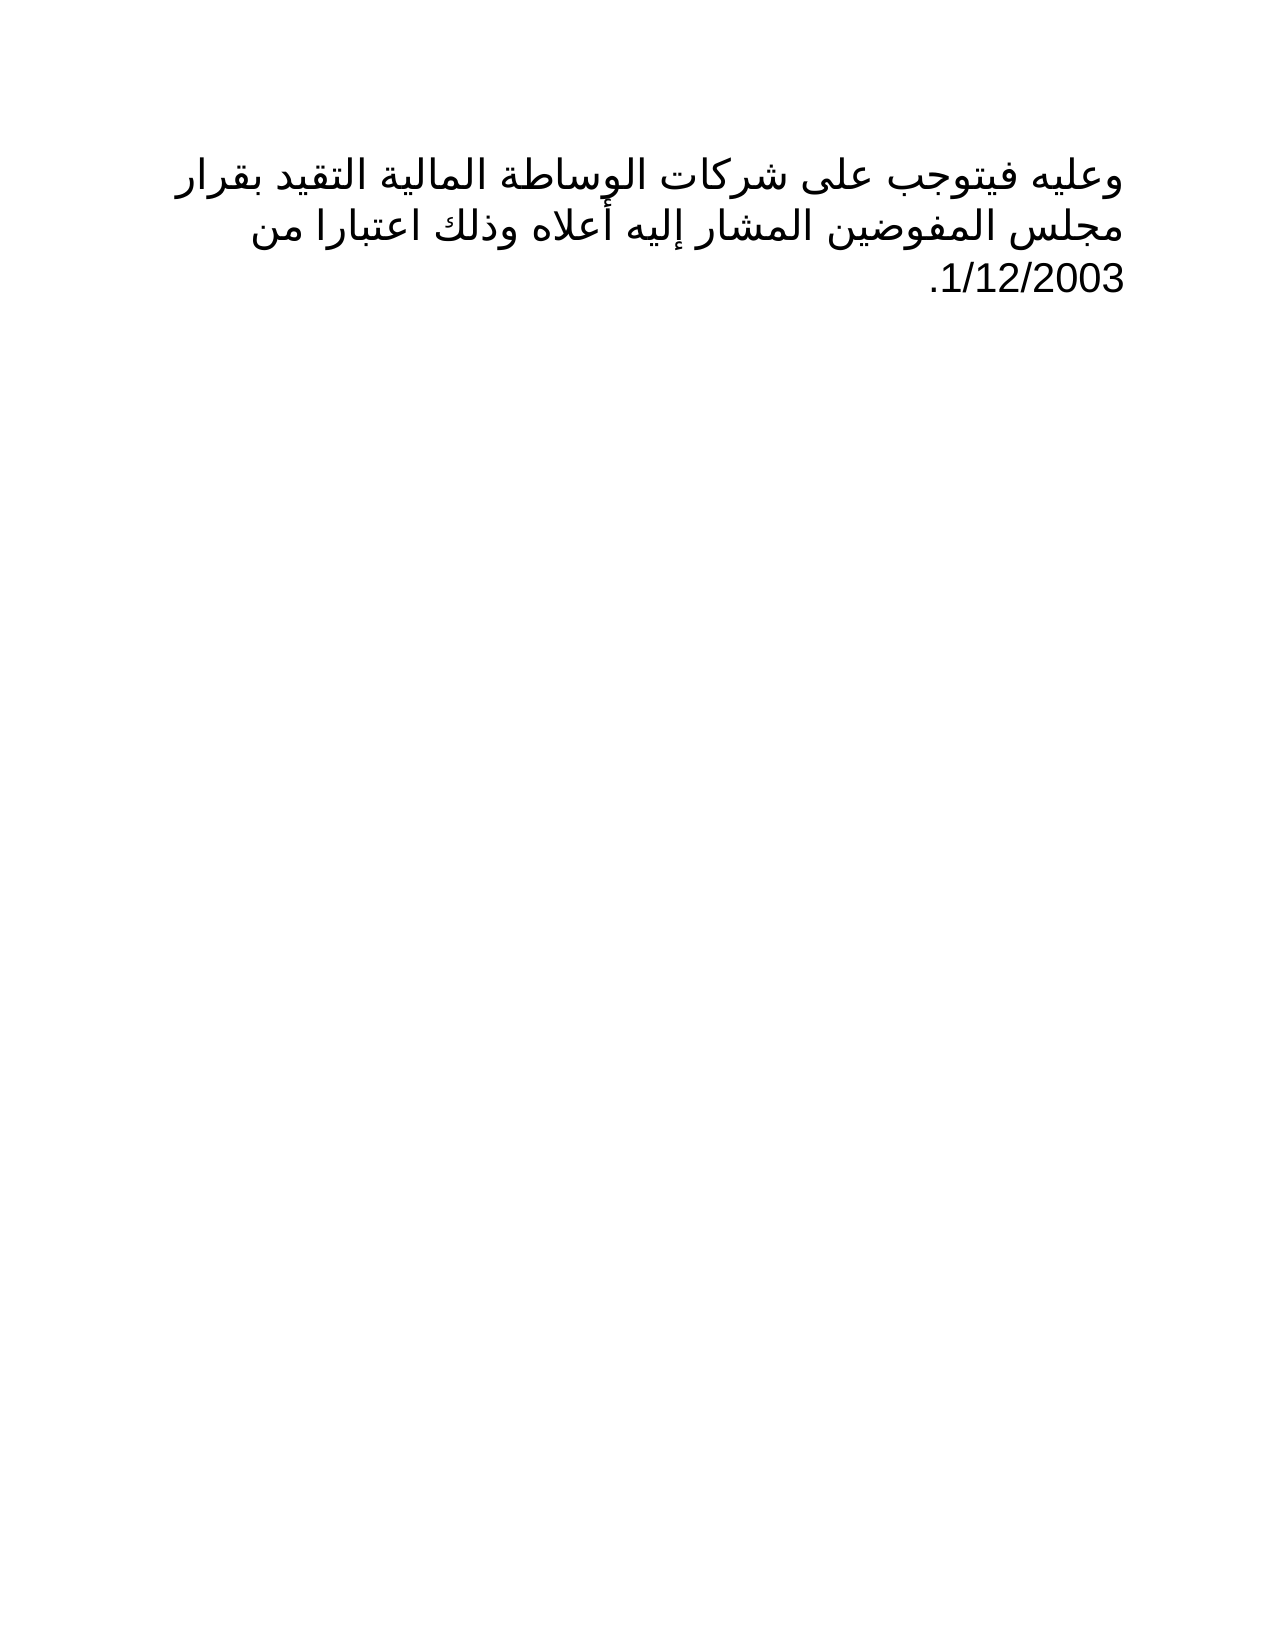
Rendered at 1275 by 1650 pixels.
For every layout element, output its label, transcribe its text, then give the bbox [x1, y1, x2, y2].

text وعليه فيتوجب على شركات الوساطة المالية التقيد بقرار مجلس المفوضين المشار إليه أعلاه وذلك اعتبارا من 1/12/2003. [150, 150, 1125, 301]
